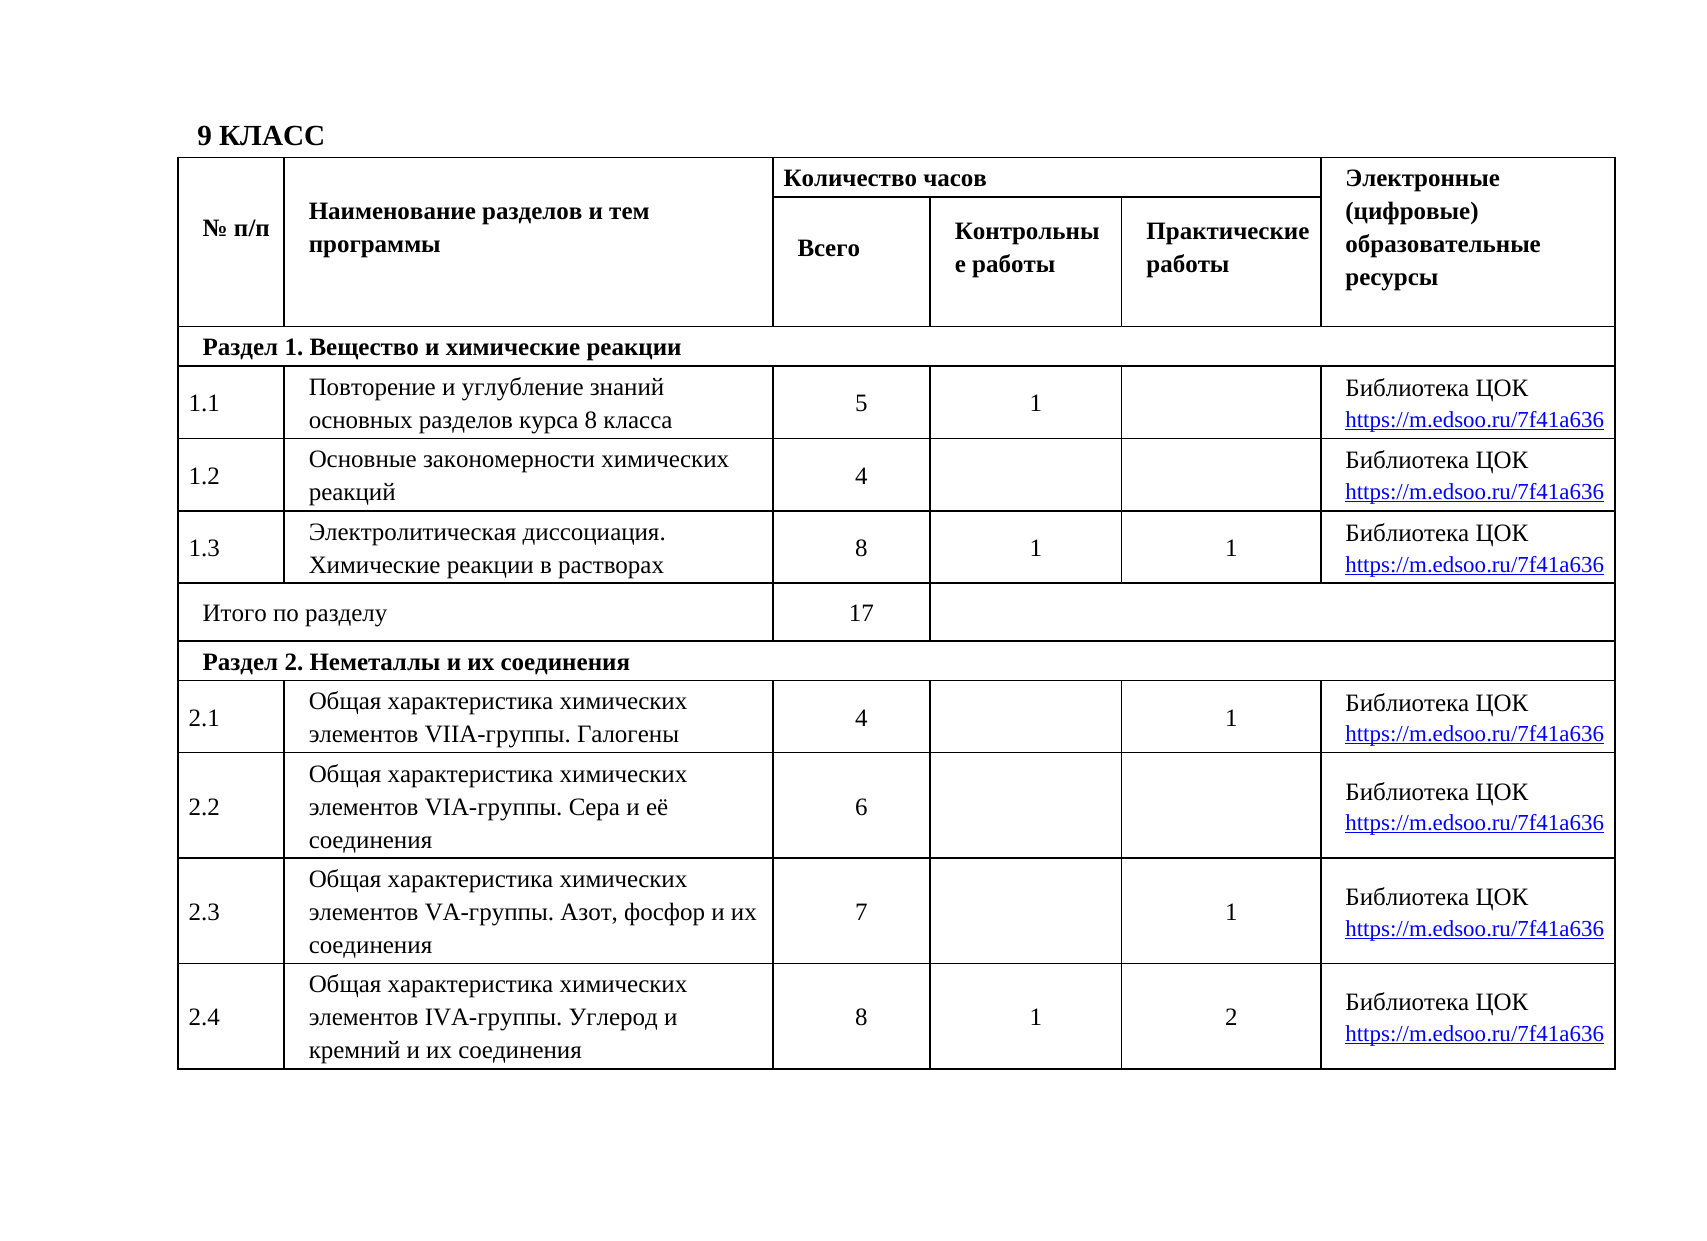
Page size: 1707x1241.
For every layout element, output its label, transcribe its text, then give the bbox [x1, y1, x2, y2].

table_cell 1 [931, 367, 1121, 437]
table_cell 1.3 [179, 512, 283, 582]
table_cell Библиотека ЦОК https://m.edsoo.ru/7f41a636 [1322, 753, 1614, 857]
table_cell Повторение и углубление знаний основных разделов курса 8 класса [285, 367, 772, 437]
table_cell 8 [774, 512, 929, 582]
table_cell 8 [774, 964, 929, 1068]
text 9 КЛАСС [190, 118, 1618, 152]
table_cell Общая характеристика химических элементов VIIА-группы. Галогены [285, 681, 772, 752]
table_cell 2 [1122, 964, 1320, 1068]
table_cell Практические работы [1122, 198, 1320, 326]
table_cell Всего [774, 198, 929, 326]
table_header Электронные (цифровые) образовательные ресурсы [1322, 158, 1614, 326]
table_cell [931, 584, 1614, 640]
table_cell Библиотека ЦОК https://m.edsoo.ru/7f41a636 [1322, 367, 1614, 437]
table_cell 4 [774, 439, 929, 510]
table_cell 1.2 [179, 439, 283, 510]
table_cell 1 [1122, 681, 1320, 752]
table_cell 6 [774, 753, 929, 857]
table_cell 5 [774, 367, 929, 437]
table_cell 2.1 [179, 681, 283, 752]
table_cell Раздел 2. Неметаллы и их соединения [179, 642, 1614, 679]
table_cell Основные закономерности химических реакций [285, 439, 772, 510]
table_cell Раздел 1. Вещество и химические реакции [179, 327, 1614, 365]
table_header Наименование разделов и тем программы [285, 158, 772, 326]
table_cell 17 [774, 584, 929, 640]
table_header № п/п [179, 158, 283, 326]
table_cell 2.2 [179, 753, 283, 857]
table_cell 1 [931, 512, 1121, 582]
table_cell Контрольные работы [931, 198, 1121, 326]
table_cell 7 [774, 859, 929, 963]
table_cell [931, 681, 1121, 752]
table_cell [931, 859, 1121, 963]
table_cell [931, 753, 1121, 857]
table_cell 1 [1122, 859, 1320, 963]
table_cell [1322, 964, 1614, 1068]
table_cell 4 [774, 681, 929, 752]
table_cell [1322, 859, 1614, 963]
table_cell Библиотека ЦОК https://m.edsoo.ru/7f41a636 [1322, 439, 1614, 510]
table_cell Общая характеристика химических элементов VА-группы. Азот, фосфор и их соединения [285, 859, 772, 963]
table_cell 1 [931, 964, 1121, 1068]
table_cell 2.4 [179, 964, 283, 1068]
table_cell Общая характеристика химических элементов IVА-группы. Углерод и кремний и их соединения [285, 964, 772, 1068]
table_cell Общая характеристика химических элементов VIА-группы. Сера и её соединения [285, 753, 772, 857]
table_cell 1.1 [179, 367, 283, 437]
table_cell [1122, 367, 1320, 437]
table_cell 2.3 [179, 859, 283, 963]
table_cell Библиотека ЦОК https://m.edsoo.ru/7f41a636 [1322, 512, 1614, 582]
table_header Количество часов [774, 158, 1320, 196]
table_cell 1 [1122, 512, 1320, 582]
table_cell Библиотека ЦОК https://m.edsoo.ru/7f41a636 [1322, 681, 1614, 752]
table_cell Электролитическая диссоциация. Химические реакции в растворах [285, 512, 772, 582]
table_cell [1122, 753, 1320, 857]
table_cell [931, 439, 1121, 510]
table_cell Итого по разделу [179, 584, 772, 640]
table_cell [1122, 439, 1320, 510]
